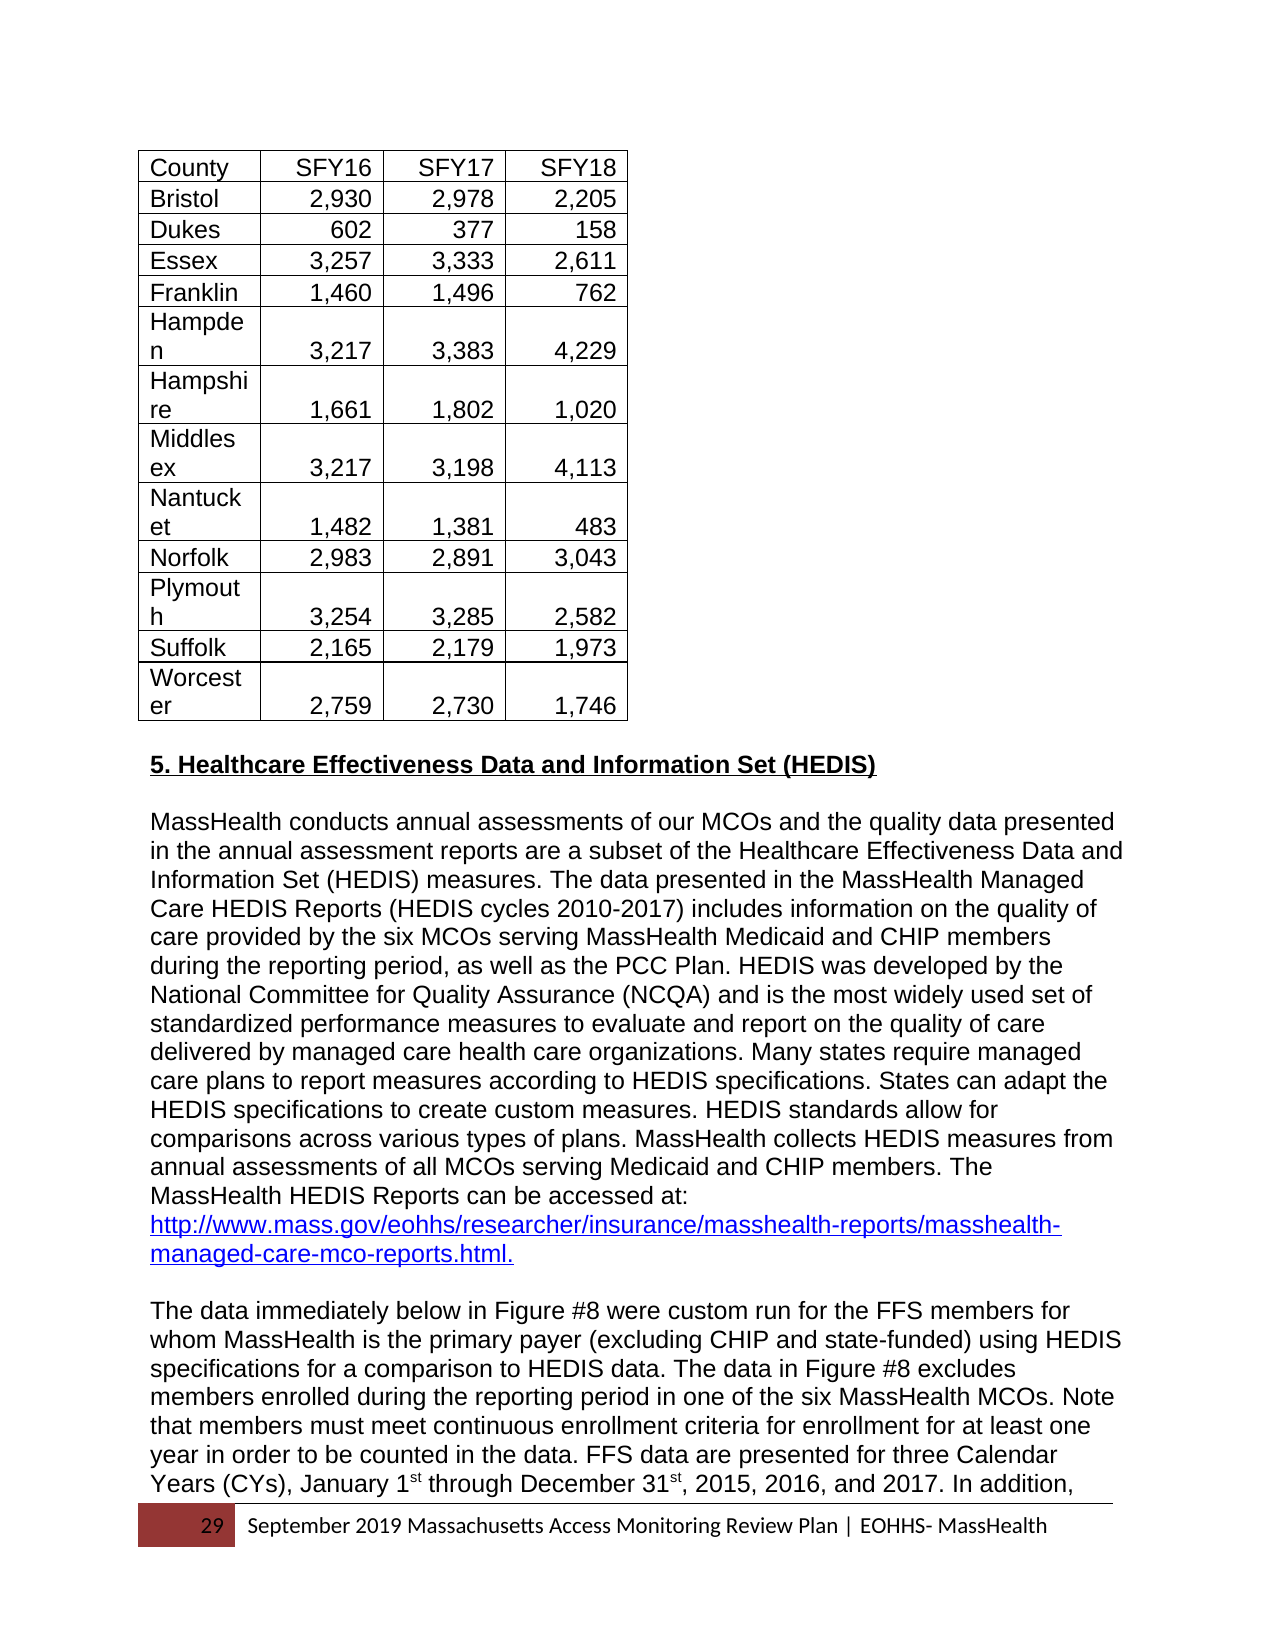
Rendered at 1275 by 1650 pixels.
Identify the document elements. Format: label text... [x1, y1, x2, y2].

table_cell 1,661 [261, 366, 383, 423]
table_cell 158 [506, 214, 627, 244]
table_cell 4,229 [506, 307, 627, 365]
table_cell 3,043 [506, 541, 627, 572]
table_cell 1,802 [384, 366, 505, 423]
table_cell 3,333 [384, 245, 505, 275]
table_cell 2,891 [384, 541, 505, 572]
table_cell Hampden [139, 307, 260, 365]
table_cell 602 [261, 214, 383, 244]
table_cell 1,020 [506, 366, 627, 423]
table_cell 3,285 [384, 573, 505, 630]
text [150, 1296, 1125, 1497]
table_cell 2,983 [261, 541, 383, 572]
table_cell Plymouth [139, 573, 260, 630]
table_cell Suffolk [139, 631, 260, 661]
table_cell 377 [384, 214, 505, 244]
table_cell 2,930 [261, 182, 383, 212]
table_header SFY18 [506, 151, 627, 181]
table_cell 2,179 [384, 631, 505, 661]
subtitle 5. Healthcare Effectiveness Data and Information Set (HEDIS) [150, 750, 1125, 778]
table_cell 762 [506, 276, 627, 306]
table_cell 1,460 [261, 276, 383, 306]
table_cell 3,257 [261, 245, 383, 275]
table_cell 2,611 [506, 245, 627, 275]
table_cell 1,746 [506, 663, 627, 720]
table_cell 2,978 [384, 182, 505, 212]
table_cell 3,254 [261, 573, 383, 630]
table_cell 1,381 [384, 483, 505, 540]
table_cell Middlesex [139, 424, 260, 482]
table_header SFY16 [261, 151, 383, 181]
table_cell 2,759 [261, 663, 383, 720]
table_cell Worcester [139, 663, 260, 720]
table_cell 3,217 [261, 307, 383, 365]
table_cell Nantucket [139, 483, 260, 540]
text MassHealth conducts annual assessments of our MCOs and the quality data presented in the annual assessment reports are a subset of the Healthcare Effectiveness Data and Information Set (HEDIS) measures. The data presented in the MassHealth Managed Care HEDIS Reports (HEDIS cycles 2010-2017) includes information on the quality of care provided by the six MCOs serving MassHealth Medicaid and CHIP members during the reporting period, as well as the PCC Plan. HEDIS was developed by the National Committee for Quality Assurance (NCQA) and is the most widely used set of standardized performance measures to evaluate and report on the quality of care delivered by managed care health care organizations. Many states require managed care plans to report measures according to HEDIS specifications. States can adapt the HEDIS specifications to create custom measures. HEDIS standards allow for comparisons across various types of plans. MassHealth collects HEDIS measures from annual assessments of all MCOs serving Medicaid and CHIP members. The MassHealth HEDIS Reports can be accessed at: http://www.mass.gov/eohhs/researcher/insurance/masshealth-reports/masshealth-managed-care-mco-reports.html. [150, 807, 1125, 1267]
table_cell 2,165 [261, 631, 383, 661]
table_cell 3,383 [384, 307, 505, 365]
table_cell Essex [139, 245, 260, 275]
table_cell Hampshire [139, 366, 260, 423]
table_cell Franklin [139, 276, 260, 306]
table_cell Norfolk [139, 541, 260, 572]
table_cell 1,482 [261, 483, 383, 540]
table_cell 4,113 [506, 424, 627, 482]
table_cell 1,496 [384, 276, 505, 306]
table_cell Dukes [139, 214, 260, 244]
table_header County [139, 151, 260, 181]
table_cell 483 [506, 483, 627, 540]
table_header SFY17 [384, 151, 505, 181]
table_cell 3,198 [384, 424, 505, 482]
table_cell 2,205 [506, 182, 627, 212]
table_cell 3,217 [261, 424, 383, 482]
table_cell 2,730 [384, 663, 505, 720]
table_cell 1,973 [506, 631, 627, 661]
table_cell Bristol [139, 182, 260, 212]
table_cell 2,582 [506, 573, 627, 630]
